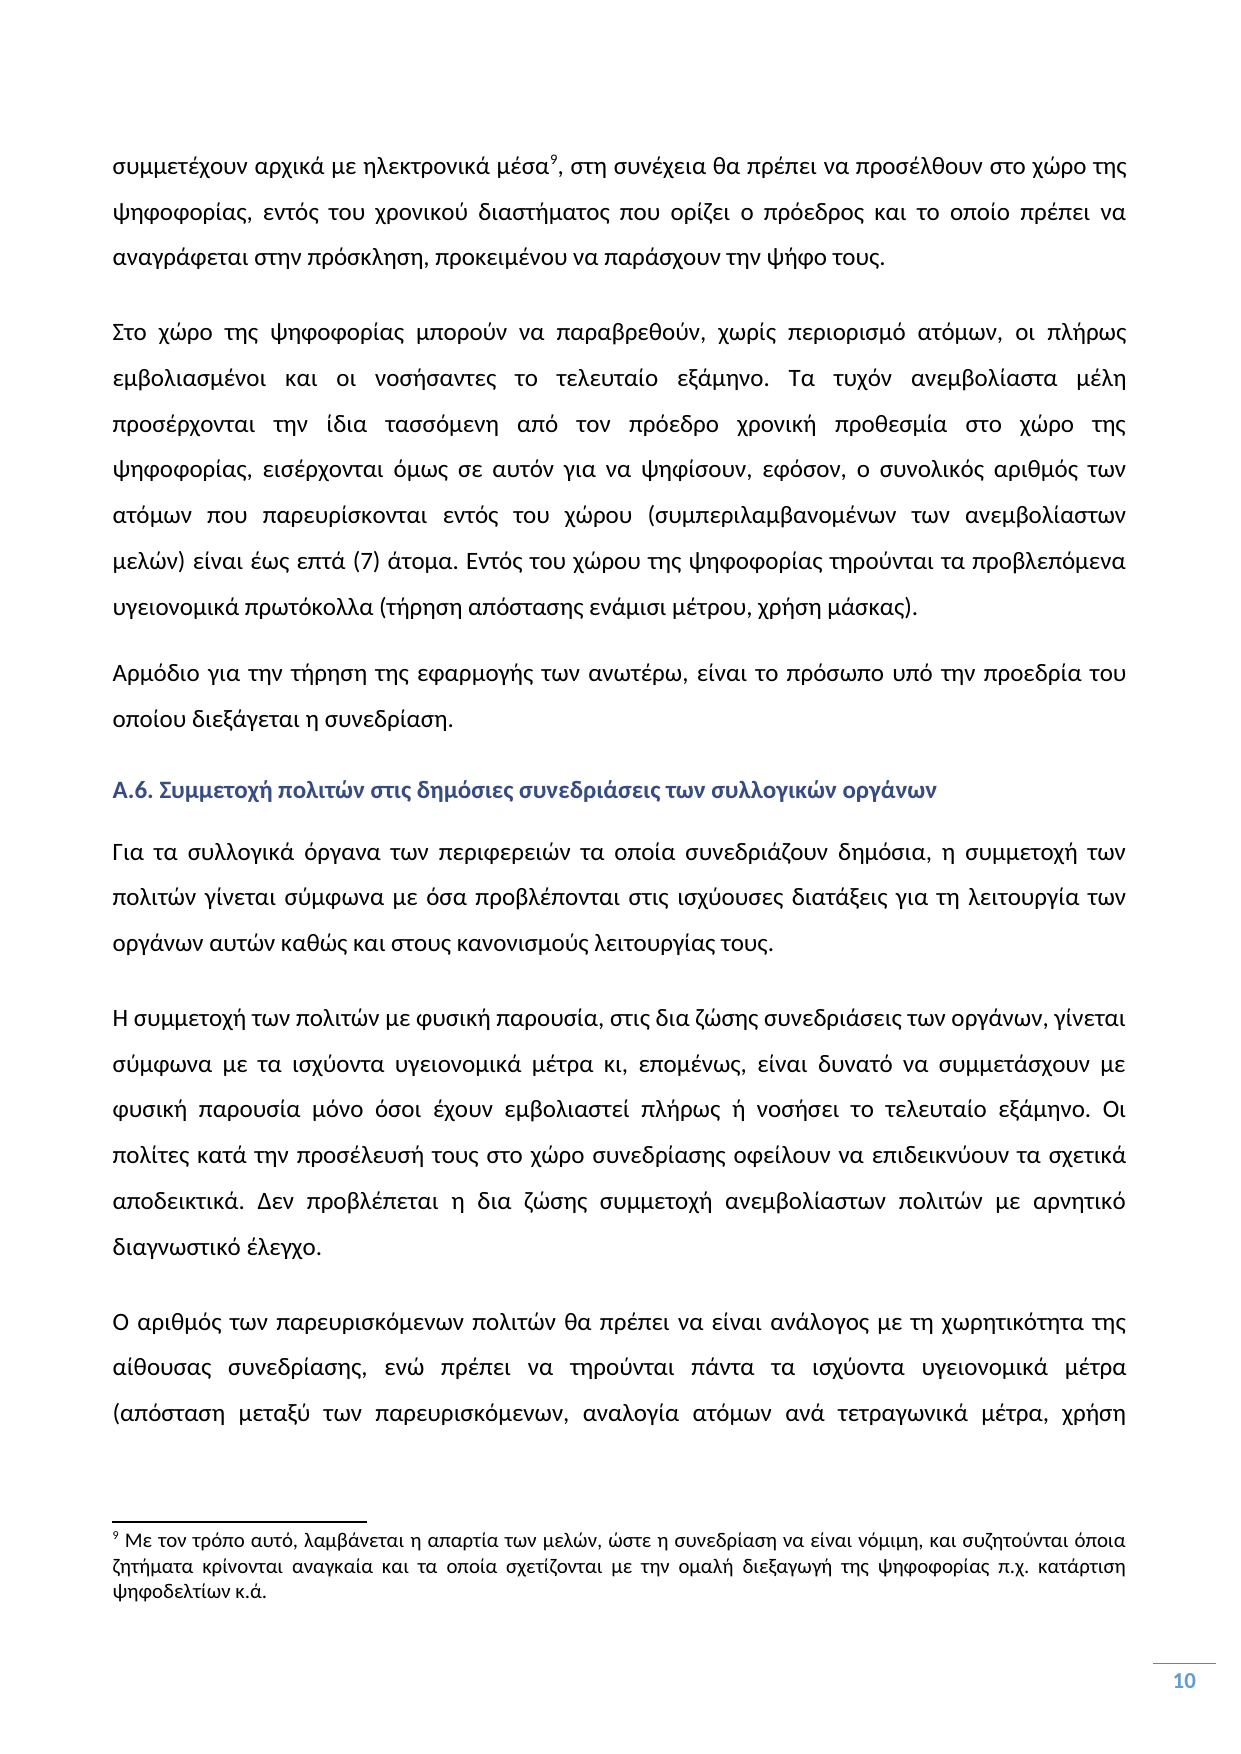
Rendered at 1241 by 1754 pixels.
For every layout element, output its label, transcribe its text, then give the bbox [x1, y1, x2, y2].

subtitle Α.6. Συμμετοχή πολιτών στις δημόσιες συνεδριάσεις των συλλογικών οργάνων [112, 774, 1128, 804]
text Αρμόδιο για την τήρηση της εφαρμογής των ανωτέρω, είναι το πρόσωπο υπό την προεδρία του οποίου διεξάγεται η συνεδρίαση. [112, 657, 1128, 733]
text Η συμμετοχή των πολιτών με φυσική παρουσία, στις δια ζώσης συνεδριάσεις των οργάνων, γίνεται σύμφωνα με τα ισχύοντα υγειονομικά μέτρα κι, επομένως, είναι δυνατό να συμμετάσχουν με φυσική παρουσία μόνο όσοι έχουν εμβολιαστεί πλήρως ή νοσήσει το τελευταίο εξάμηνο. Οι πολίτες κατά την προσέλευσή τους στο χώρο συνεδρίασης οφείλουν να επιδεικνύουν τα σχετικά αποδεικτικά. Δεν προβλέπεται η δια ζώσης συμμετοχή ανεμβολίαστων πολιτών με αρνητικό διαγνωστικό έλεγχο. [112, 1002, 1128, 1261]
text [112, 1306, 1128, 1428]
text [112, 150, 1128, 272]
text Για τα συλλογικά όργανα των περιφερειών τα οποία συνεδριάζουν δημόσια, η συμμετοχή των πολιτών γίνεται σύμφωνα με όσα προβλέπονται στις ισχύουσες διατάξεις για τη λειτουργία των οργάνων αυτών καθώς και στους κανονισμούς λειτουργίας τους. [112, 836, 1128, 958]
text Στο χώρο της ψηφοφορίας μπορούν να παραβρεθούν, χωρίς περιορισμό ατόμων, οι πλήρως εμβολιασμένοι και οι νοσήσαντες το τελευταίο εξάμηνο. Τα τυχόν ανεμβολίαστα μέλη προσέρχονται την ίδια τασσόμενη από τον πρόεδρο χρονική προθεσμία στο χώρο της ψηφοφορίας, εισέρχονται όμως σε αυτόν για να ψηφίσουν, εφόσον, ο συνολικός αριθμός των ατόμων που παρευρίσκονται εντός του χώρου (συμπεριλαμβανομένων των ανεμβολίαστων μελών) είναι έως επτά (7) άτομα. Εντός του χώρου της ψηφοφορίας τηρούνται τα προβλεπόμενα υγειονομικά πρωτόκολλα (τήρηση απόστασης ενάμισι μέτρου, χρήση μάσκας). [112, 316, 1128, 621]
